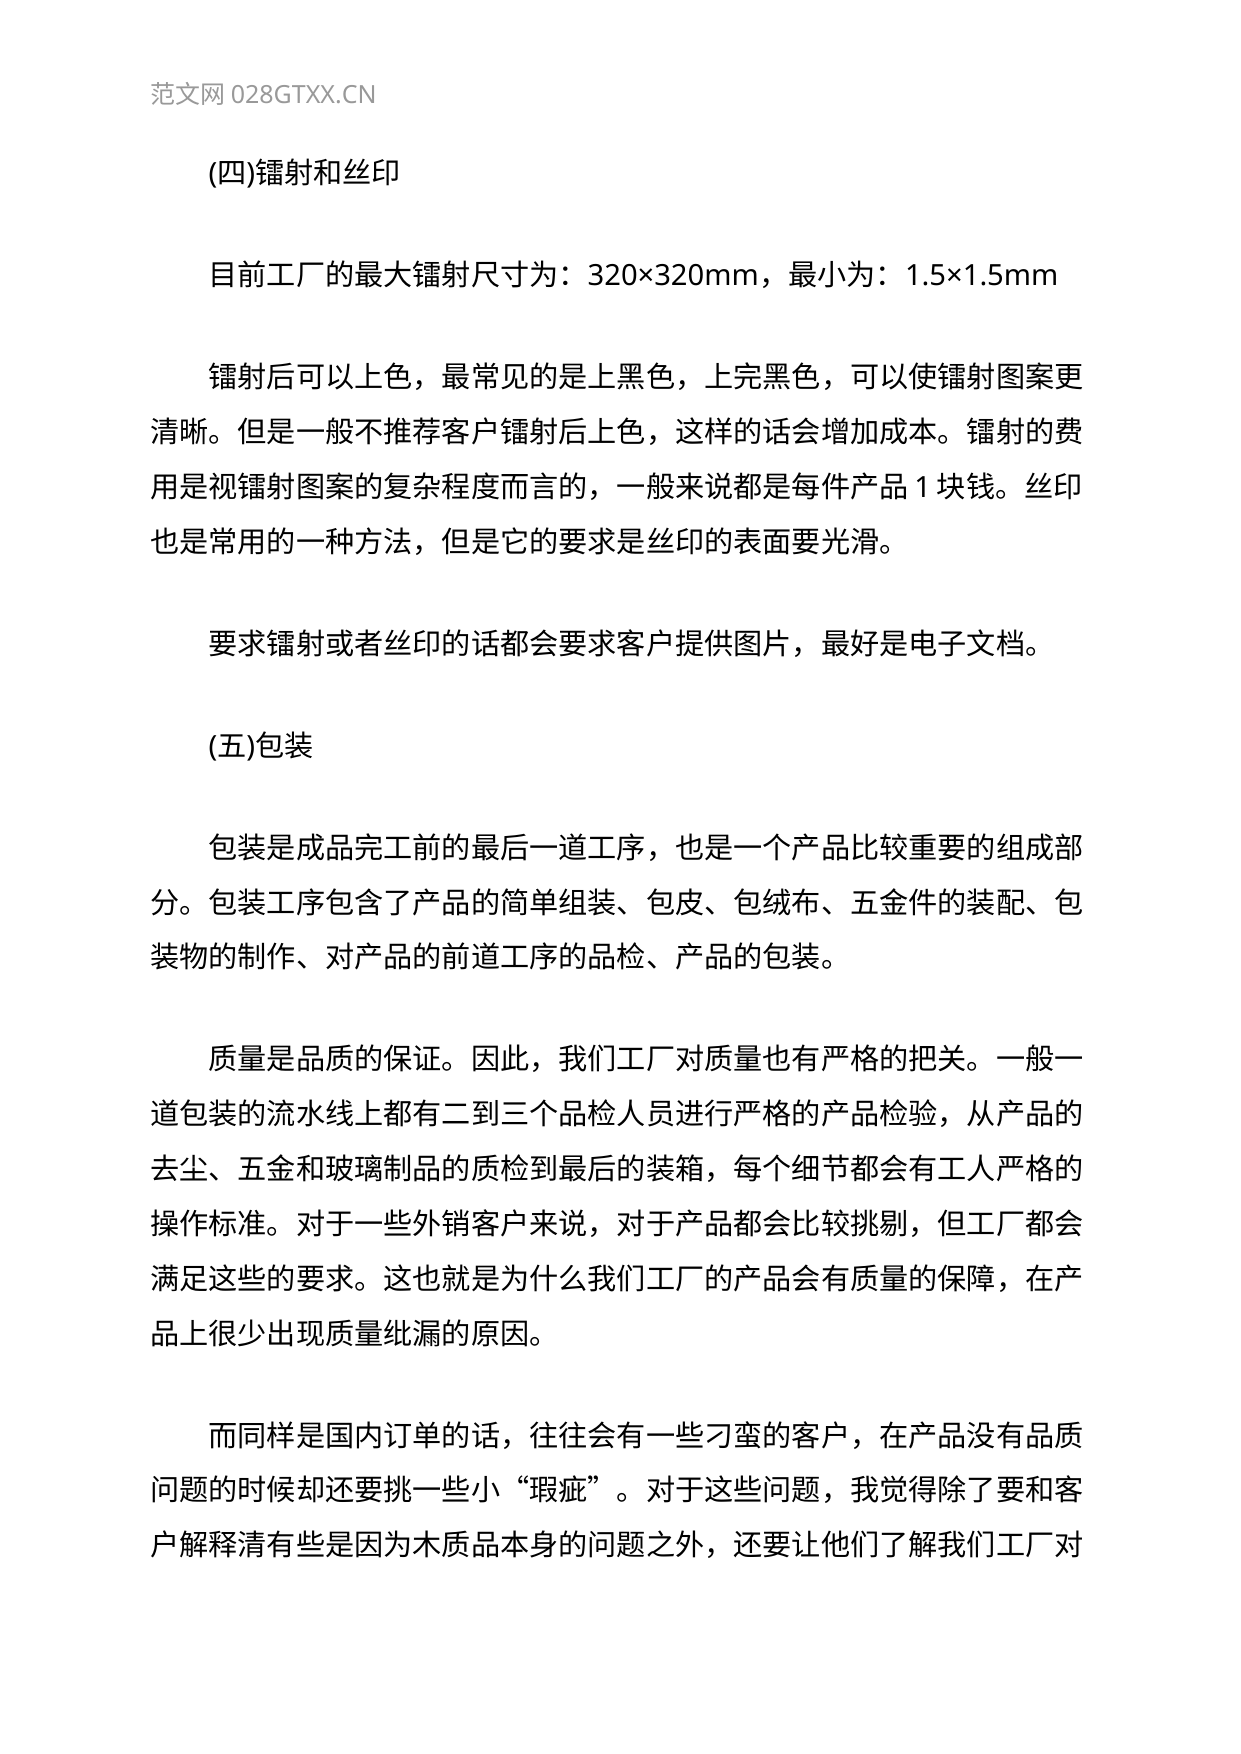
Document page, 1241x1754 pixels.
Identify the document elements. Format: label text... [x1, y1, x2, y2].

text 目前工厂的最大镭射尺寸为：320×320mm，最小为：1.5×1.5mm [150, 252, 1090, 294]
text 包装是成品完工前的最后一道工序，也是一个产品比较重要的组成部分。包装工序包含了产品的简单组装、包皮、包绒布、五金件的装配、包装物的制作、对产品的前道工序的品检、产品的包装。 [150, 824, 1090, 976]
text (五)包装 [150, 722, 1090, 765]
text 镭射后可以上色，最常见的是上黑色，上完黑色，可以使镭射图案更清晰。但是一般不推荐客户镭射后上色，这样的话会增加成本。镭射的费用是视镭射图案的复杂程度而言的，一般来说都是每件产品1块钱。丝印也是常用的一种方法，但是它的要求是丝印的表面要光滑。 [150, 354, 1090, 561]
text 质量是品质的保证。因此，我们工厂对质量也有严格的把关。一般一道包装的流水线上都有二到三个品检人员进行严格的产品检验，从产品的去尘、五金和玻璃制品的质检到最后的装箱，每个细节都会有工人严格的操作标准。对于一些外销客户来说，对于产品都会比较挑剔，但工厂都会满足这些的要求。这也就是为什么我们工厂的产品会有质量的保障，在产品上很少出现质量纰漏的原因。 [150, 1036, 1090, 1353]
text (四)镭射和丝印 [150, 150, 1090, 192]
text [150, 1412, 1090, 1564]
text 要求镭射或者丝印的话都会要求客户提供图片，最好是电子文档。 [150, 621, 1090, 663]
